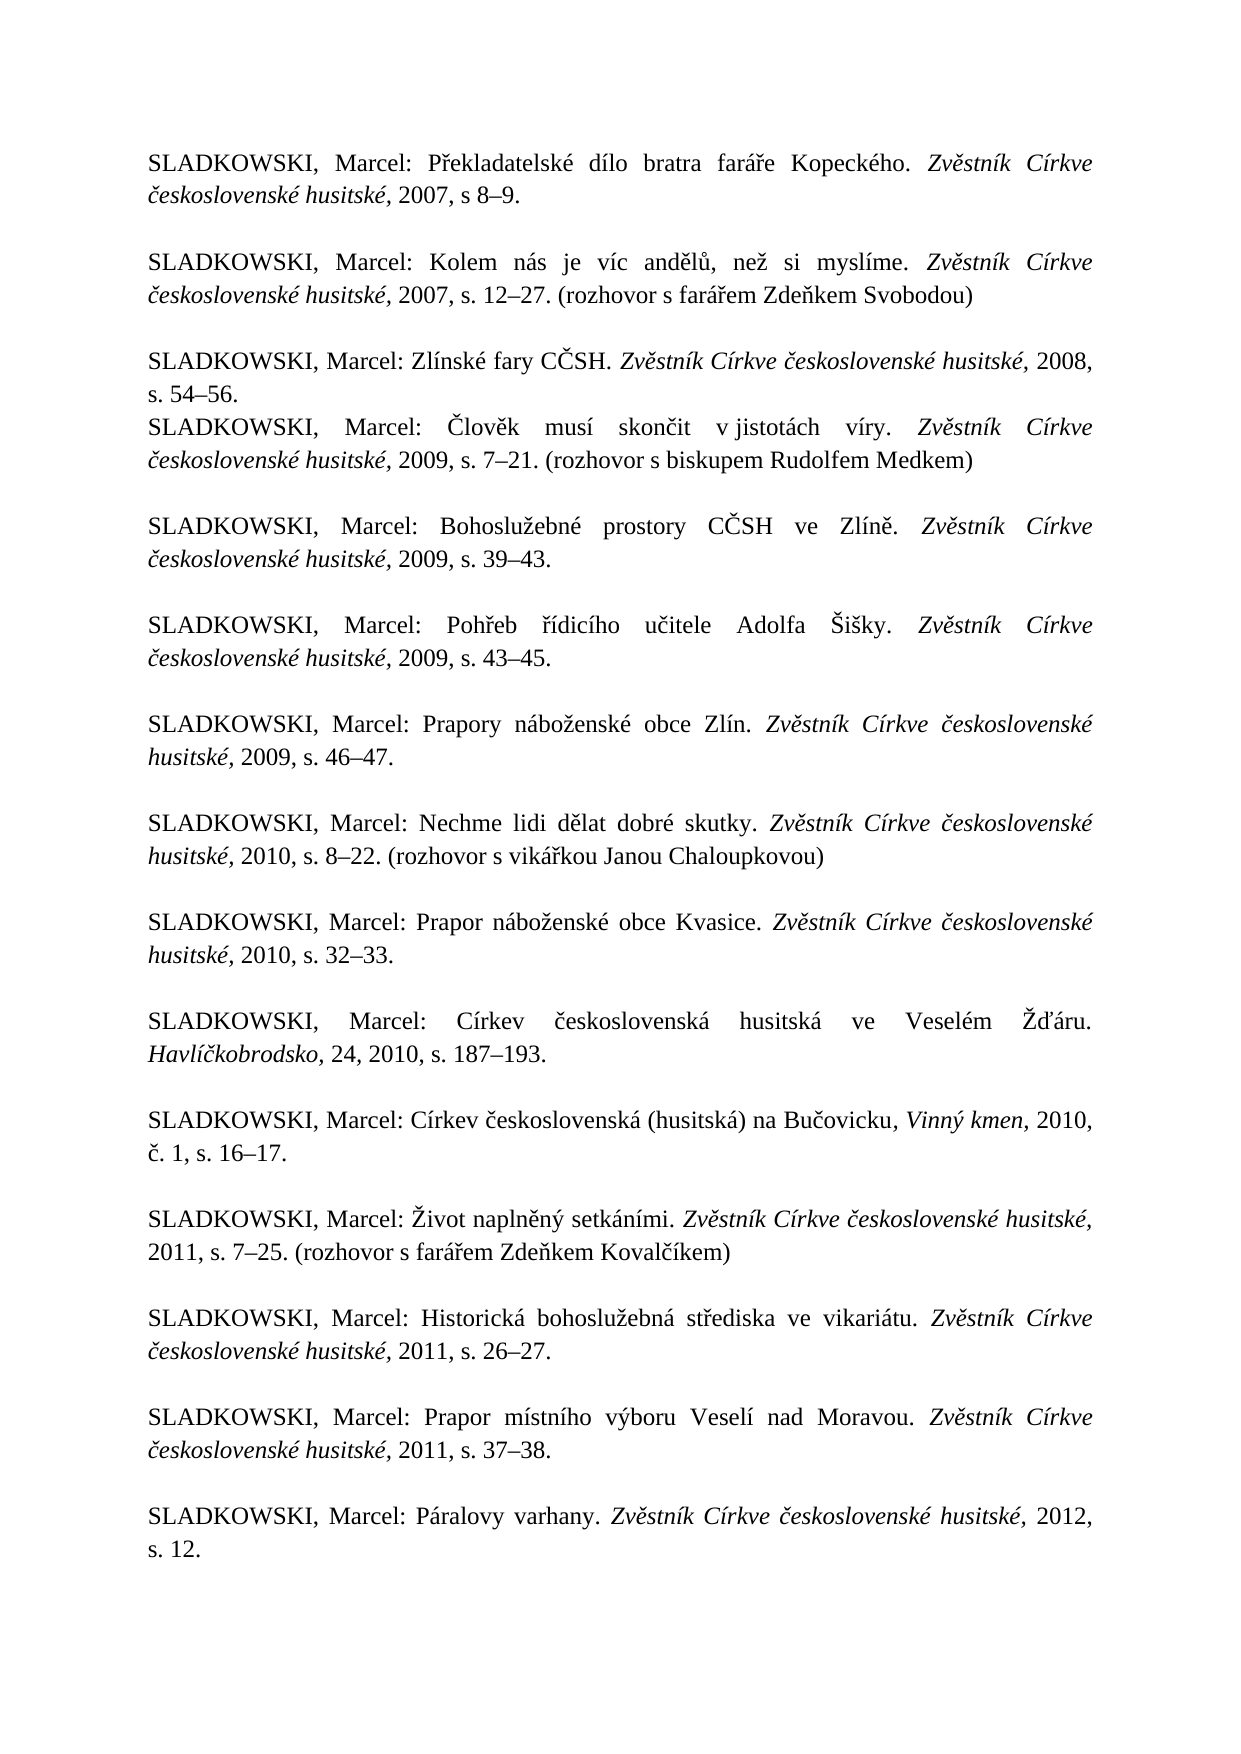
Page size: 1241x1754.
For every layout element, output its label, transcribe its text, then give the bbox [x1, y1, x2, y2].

text SLADKOWSKI, Marcel: Prapor náboženské obce Kvasice. Zvěstník Církve československé husitské, 2010, s. 32–33. [148, 907, 1093, 969]
text SLADKOWSKI, Marcel: Církev československá (husitská) na Bučovicku, Vinný kmen, 2010, č. 1, s. 16–17. [148, 1105, 1093, 1167]
text SLADKOWSKI, Marcel: Zlínské fary CČSH. Zvěstník Církve československé husitské, 2008, s. 54–56. [148, 346, 1093, 407]
text SLADKOWSKI, Marcel: Pohřeb řídicího učitele Adolfa Šišky. Zvěstník Církve československé husitské, 2009, s. 43–45. [148, 610, 1093, 672]
text SLADKOWSKI, Marcel: Bohoslužebné prostory CČSH ve Zlíně. Zvěstník Církve československé husitské, 2009, s. 39–43. [148, 511, 1093, 573]
text SLADKOWSKI, Marcel: Prapory náboženské obce Zlín. Zvěstník Církve československé husitské, 2009, s. 46–47. [148, 709, 1093, 771]
text SLADKOWSKI, Marcel: Překladatelské dílo bratra faráře Kopeckého. Zvěstník Církve československé husitské, 2007, s 8–9. [148, 148, 1093, 209]
text SLADKOWSKI, Marcel: Život naplněný setkáními. Zvěstník Církve československé husitské, 2011, s. 7–25. (rozhovor s farářem Zdeňkem Kovalčíkem) [148, 1204, 1093, 1266]
text SLADKOWSKI, Marcel: Člověk musí skončit v jistotách víry. Zvěstník Církve československé husitské, 2009, s. 7–21. (rozhovor s biskupem Rudolfem Medkem) [148, 412, 1093, 473]
text SLADKOWSKI, Marcel: Církev československá husitská ve Veselém Žďáru. Havlíčkobrodsko, 24, 2010, s. 187–193. [148, 1006, 1093, 1068]
text SLADKOWSKI, Marcel: Páralovy varhany. Zvěstník Církve československé husitské, 2012, s. 12. [148, 1501, 1093, 1563]
text SLADKOWSKI, Marcel: Kolem nás je víc andělů, než si myslíme. Zvěstník Církve československé husitské, 2007, s. 12–27. (rozhovor s farářem Zdeňkem Svobodou) [148, 247, 1093, 308]
text SLADKOWSKI, Marcel: Prapor místního výboru Veselí nad Moravou. Zvěstník Církve československé husitské, 2011, s. 37–38. [148, 1402, 1093, 1464]
text SLADKOWSKI, Marcel: Nechme lidi dělat dobré skutky. Zvěstník Církve československé husitské, 2010, s. 8–22. (rozhovor s vikářkou Janou Chaloupkovou) [148, 808, 1093, 870]
text SLADKOWSKI, Marcel: Historická bohoslužebná střediska ve vikariátu. Zvěstník Církve československé husitské, 2011, s. 26–27. [148, 1303, 1093, 1365]
